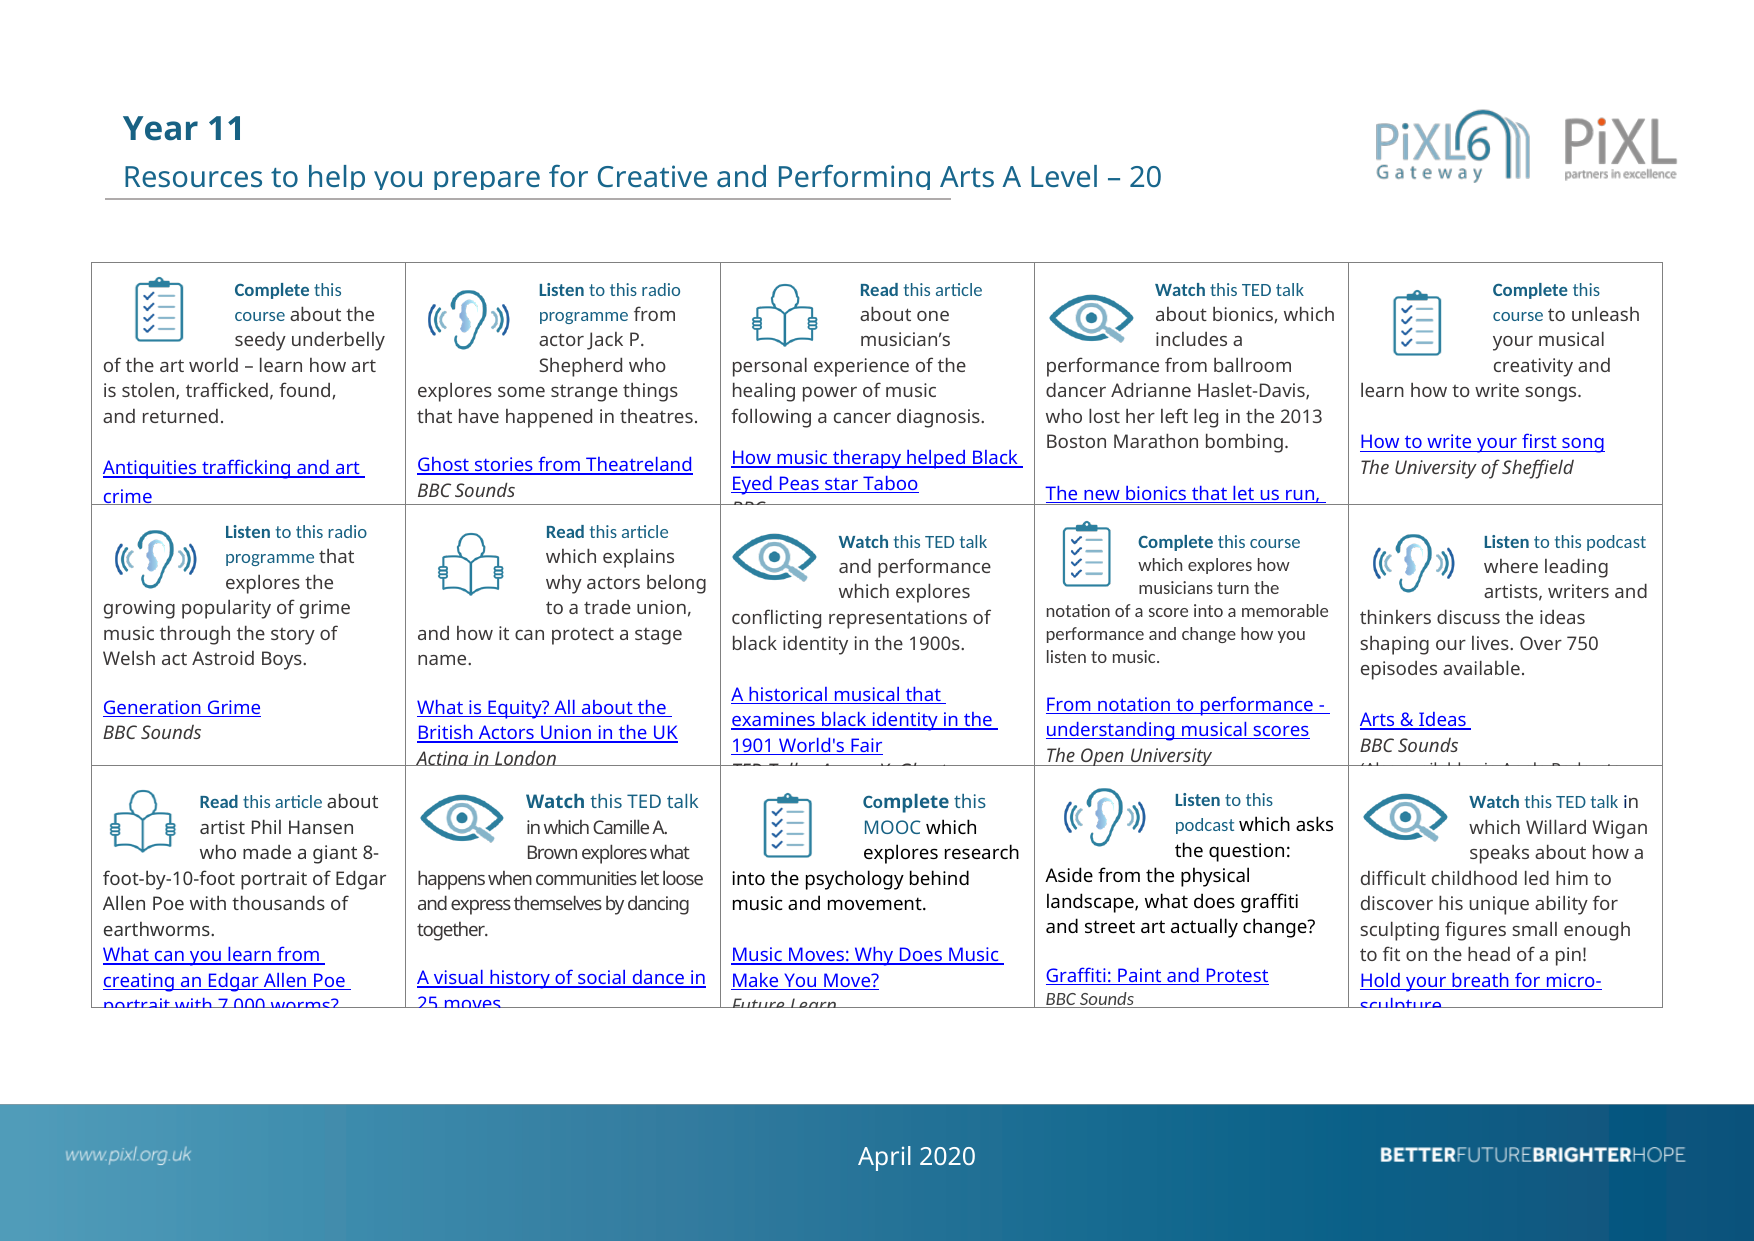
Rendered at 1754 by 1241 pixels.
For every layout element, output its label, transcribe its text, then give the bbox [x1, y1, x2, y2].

picture [1051, 519, 1120, 591]
table_cell Watch this TED talk in which Willard Wigan speaks about how a difficult childhood led him to discover his unique ability for sculpting figures small enough to fit on the head of a pin! Hold your breath for micro-sculpture TED Talks [1349, 766, 1662, 1007]
table_header Watch this TED talk about bionics, which includes a performance from ballroom dancer Adrianne Haslet-Davis, who lost her left leg in the 2013 Boston Marathon bombing. The new bionics that let us run, climb and dance TED Talk – Hugh Herr [1035, 263, 1348, 504]
picture [1360, 287, 1474, 360]
table_cell Listen to this radio programme that explores the growing popularity of grime music through the story of Welsh act Astroid Boys. Generation Grime BBC Sounds [92, 505, 405, 765]
table_cell Complete this course which explores how musicians turn the notation of a score into a memorable performance and change how you listen to music. From notation to performance - understanding musical scores The Open University [1035, 505, 1348, 765]
picture [415, 287, 520, 353]
picture [417, 790, 507, 847]
table_cell Watch this TED talk and performance which explores conflicting representations of black identity in the 1900s. A historical musical that examines black identity in the 1901 World's Fair TED Talk – Amma Y. Ghartey-Tagoe Kootin [721, 505, 1034, 765]
table_cell Listen to this podcast which asks the question: Aside from the physical landscape, what does graffiti and street art actually change? Graffiti: Paint and Protest BBC Sounds [1035, 766, 1348, 1007]
table_cell Read this article which explains why actors belong to a trade union, and how it can protect a stage name. What is Equity? All about the British Actors Union in the UK Acting in London [406, 505, 720, 765]
table_header Read this article about one musician’s personal experience of the healing power of music following a cancer diagnosis. How music therapy helped Black Eyed Peas star Taboo BBC [721, 263, 1034, 504]
table_cell Listen to this podcast where leading artists, writers and thinkers discuss the ideas shaping our lives. Over 750 episodes available. Arts & Ideas BBC Sounds (Also available via Apple Podcasts, Spotify and Stitcher – search ‘Arts & Ideas’) [1349, 505, 1662, 765]
picture [106, 786, 181, 857]
table_cell Watch this TED talk in which Camille A. Brown explores what happens when communities let loose and express themselves by dancing together. A visual history of social dance in 25 moves TED Talk – Camille A. Brown [406, 766, 720, 1007]
table_header Listen to this radio programme from actor Jack P. Shepherd who explores some strange things that have happened in theatres. Ghost stories from Theatreland BBC Sounds [406, 263, 720, 504]
table_cell Complete this MOOC which explores research into the psychology behind music and movement. Music Moves: Why Does Music Make You Move? Future Learn [721, 766, 1034, 1007]
picture [730, 790, 844, 862]
picture [1360, 530, 1465, 596]
table_header Complete this course about the seedy underbelly of the art world – learn how art is stolen, trafficked, found, and returned. Antiquities trafficking and art crime The University of Glasgow [92, 263, 405, 504]
picture [1051, 784, 1156, 850]
table_cell Read this article about artist Phil Hansen who made a giant 8-foot-by-10-foot portrait of Edgar Allen Poe with thousands of earthworms. What can you learn from creating an Edgar Allen Poe portrait with 7,000 worms? Ideas.Ted.Com [92, 766, 405, 1007]
picture [102, 526, 207, 592]
picture [729, 529, 820, 586]
picture [102, 274, 216, 346]
table_header Complete this course to unleash your musical creativity and learn how to write songs. How to write your first song The University of Sheffield [1349, 263, 1662, 504]
picture [415, 529, 527, 600]
picture [1360, 789, 1451, 846]
picture [729, 280, 841, 351]
picture [1046, 290, 1137, 347]
